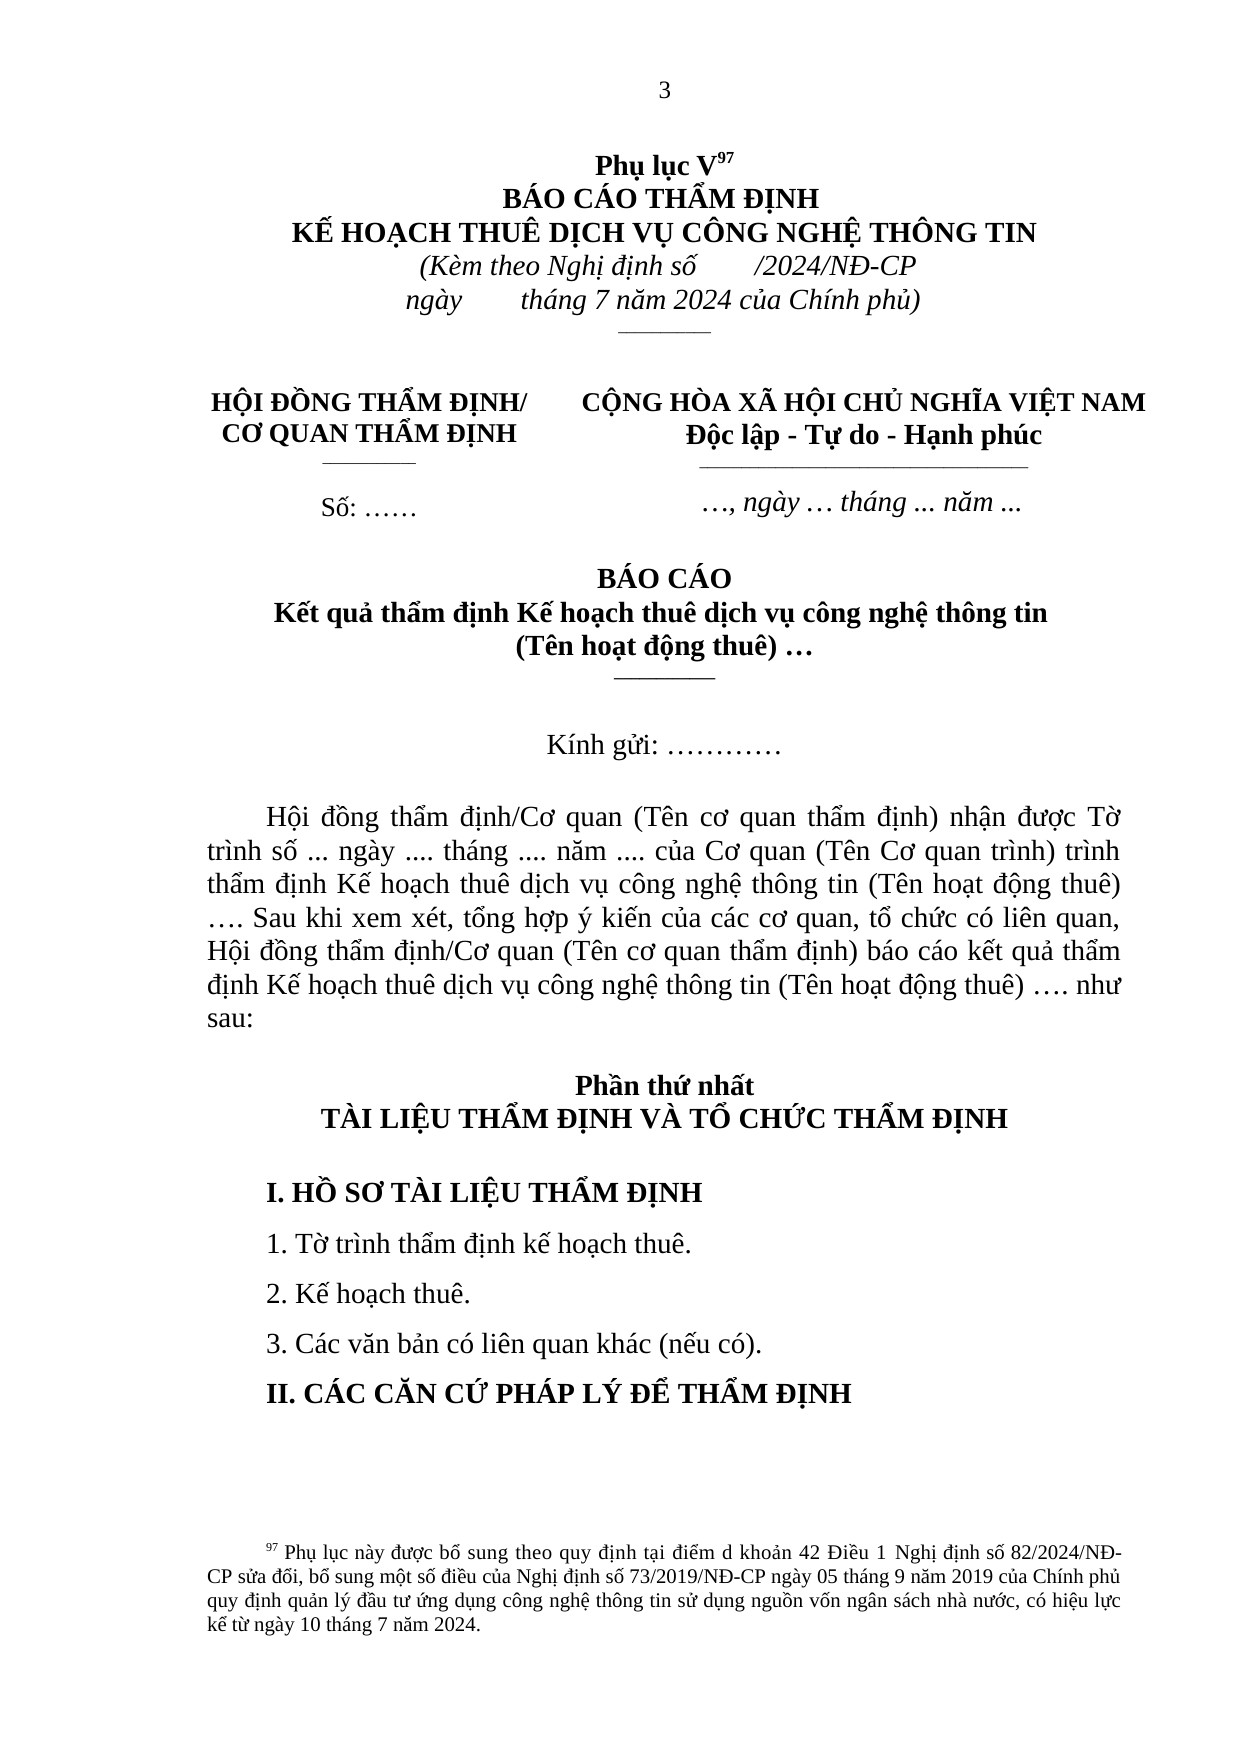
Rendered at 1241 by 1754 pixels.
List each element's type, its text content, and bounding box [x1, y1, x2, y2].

text ngày tháng 7 năm 2024 của Chính phủ) [207, 282, 1122, 315]
text Kính gửi: ………… [207, 727, 1122, 761]
text BÁO CÁO THẨM ĐỊNH KẾ HOẠCH THUÊ DỊCH VỤ CÔNG NGHỆ THÔNG TIN [207, 181, 1122, 248]
table_header HỘI ĐỒNG THẨM ĐỊNH/ CƠ QUAN THẨM ĐỊNH ____________ Số: …… [177, 386, 561, 540]
text I. HỒ SƠ TÀI LIỆU THẨM ĐỊNH [207, 1176, 1122, 1209]
text ____________ [207, 662, 1122, 695]
text TÀI LIỆU THẨM ĐỊNH VÀ TỔ CHỨC THẨM ĐỊNH [207, 1101, 1122, 1135]
text BÁO CÁO [207, 561, 1122, 595]
subtitle Phụ lục V [207, 148, 1122, 181]
text 1. Tờ trình thẩm định kế hoạch thuê. [207, 1226, 1122, 1259]
text ___________ [207, 315, 1122, 349]
text (Kèm theo Nghị định số /2024/NĐ-CP [207, 248, 1122, 282]
text Phần thứ nhất [207, 1068, 1122, 1101]
table_header CỘNG HÒA XÃ HỘI CHỦ NGHĨA VIỆT NAM Độc lập - Tự do - Hạnh phúc _______________________________________ …, ngày … tháng ... năm ... [561, 386, 1167, 540]
text 3. Các văn bản có liên quan khác (nếu có). [207, 1326, 1122, 1360]
text Kết quả thẩm định Kế hoạch thuê dịch vụ công nghệ thông tin (Tên hoạt động thuê) … [207, 595, 1122, 662]
text Hội đồng thẩm định/Cơ quan (Tên cơ quan thẩm định) nhận được Tờ trình số ... ngày .... tháng .... năm .... của Cơ quan (Tên Cơ quan trình) trình thẩm định Kế hoạch thuê dịch vụ công nghệ thông tin (Tên hoạt động thuê) …. Sau khi xem xét, tổng hợp ý kiến của các cơ quan, tổ chức có liên quan, Hội đồng thẩm định/Cơ quan (Tên cơ quan thẩm định) báo cáo kết quả thẩm định Kế hoạch thuê dịch vụ công nghệ thông tin (Tên hoạt động thuê) …. như sau: [207, 799, 1122, 1034]
text 2. Kế hoạch thuê. [207, 1276, 1122, 1309]
text II. CÁC CĂN CỨ PHÁP LÝ ĐỂ THẨM ĐỊNH [207, 1376, 1122, 1410]
